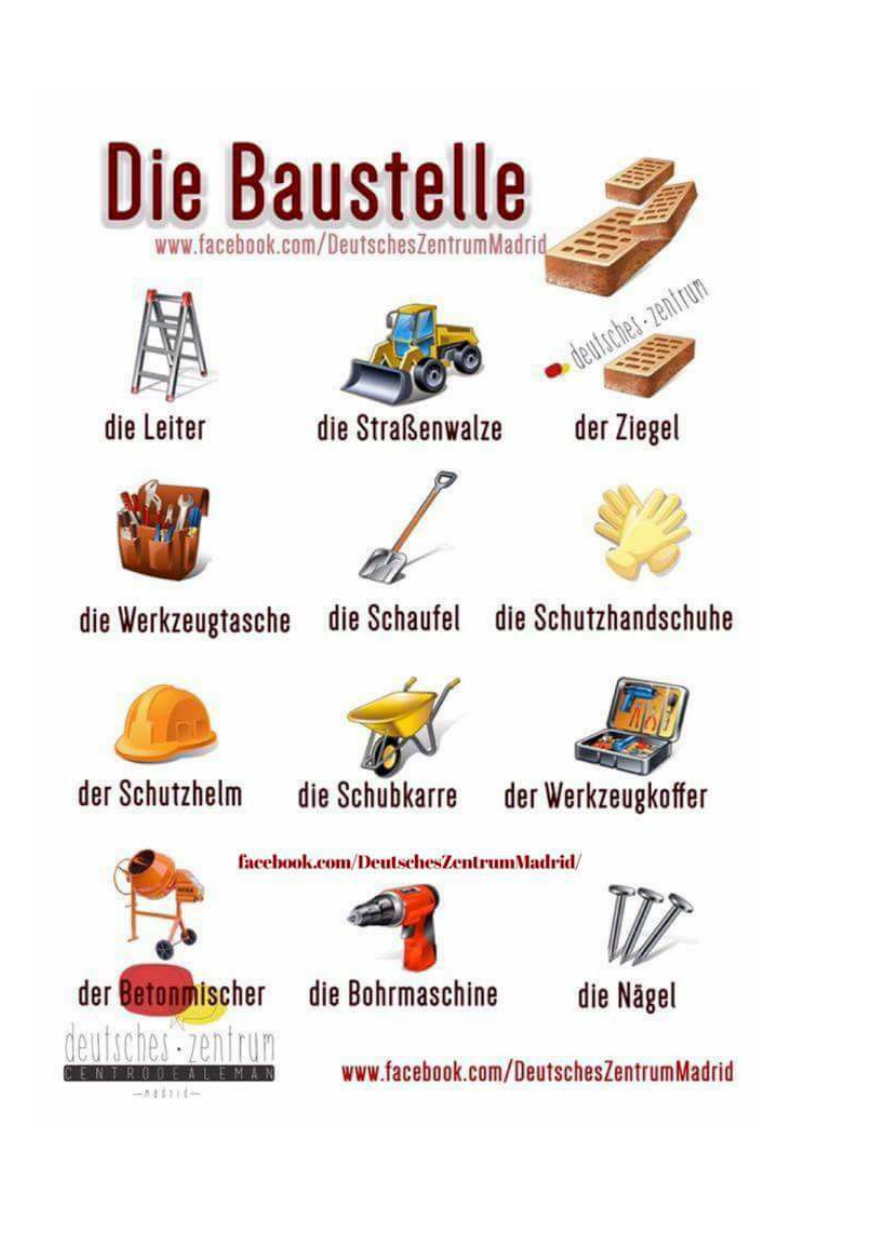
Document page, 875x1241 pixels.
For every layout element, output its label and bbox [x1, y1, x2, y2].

picture [29, 88, 762, 1125]
